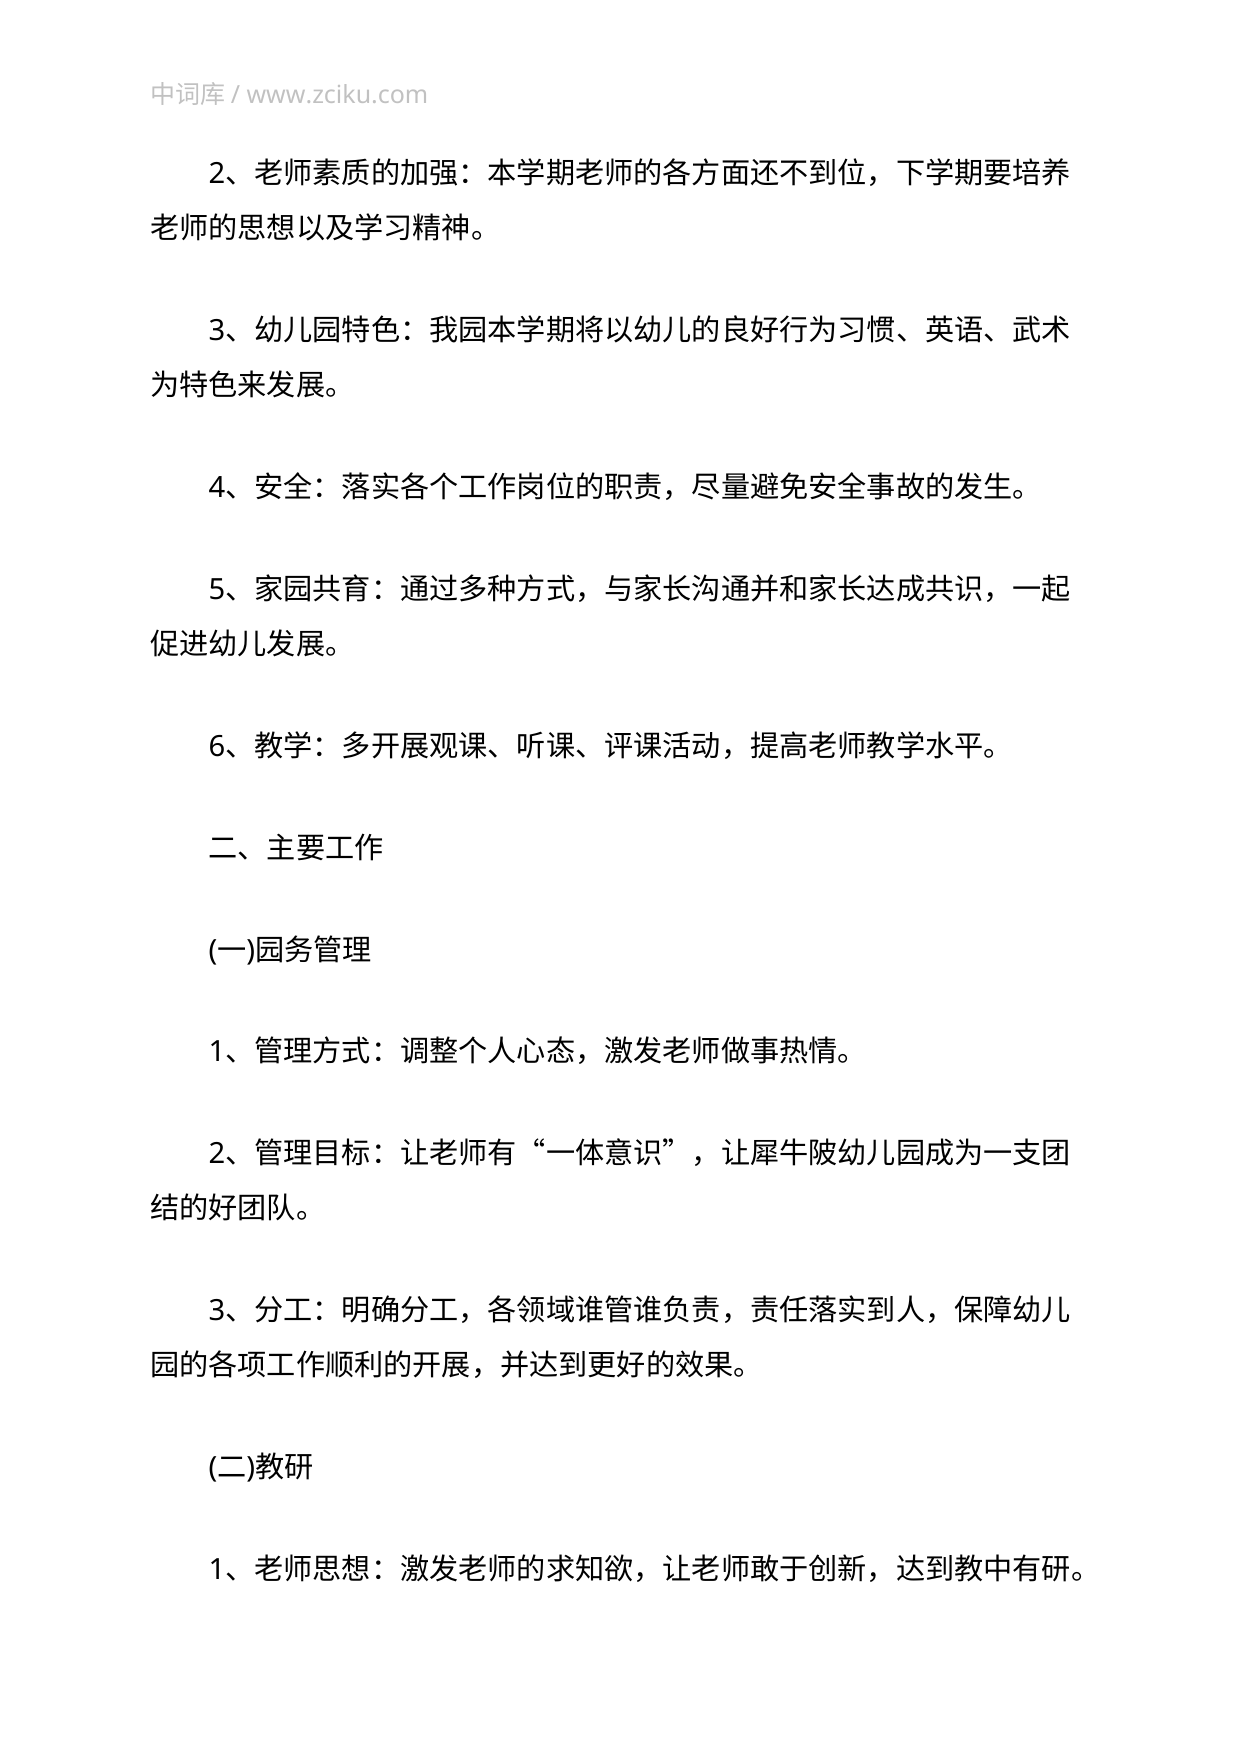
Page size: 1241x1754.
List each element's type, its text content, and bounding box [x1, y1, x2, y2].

text 1、老师思想：激发老师的求知欲，让老师敢于创新，达到教中有研。 [150, 1546, 1090, 1588]
text 6、教学：多开展观课、听课、评课活动，提高老师教学水平。 [150, 722, 1090, 765]
text 3、幼儿园特色：我园本学期将以幼儿的良好行为习惯、英语、武术为特色来发展。 [150, 307, 1090, 404]
text 5、家园共育：通过多种方式，与家长沟通并和家长达成共识，一起促进幼儿发展。 [150, 566, 1090, 663]
text 2、老师素质的加强：本学期老师的各方面还不到位，下学期要培养老师的思想以及学习精神。 [150, 150, 1090, 247]
text (二)教研 [150, 1443, 1090, 1486]
text 2、管理目标：让老师有“一体意识”，让犀牛陂幼儿园成为一支团结的好团队。 [150, 1130, 1090, 1227]
text 4、安全：落实各个工作岗位的职责，尽量避免安全事故的发生。 [150, 463, 1090, 506]
text 3、分工：明确分工，各领域谁管谁负责，责任落实到人，保障幼儿园的各项工作顺利的开展，并达到更好的效果。 [150, 1287, 1090, 1384]
text 二、主要工作 [150, 824, 1090, 867]
text 1、管理方式：调整个人心态，激发老师做事热情。 [150, 1028, 1090, 1070]
text (一)园务管理 [150, 926, 1090, 968]
